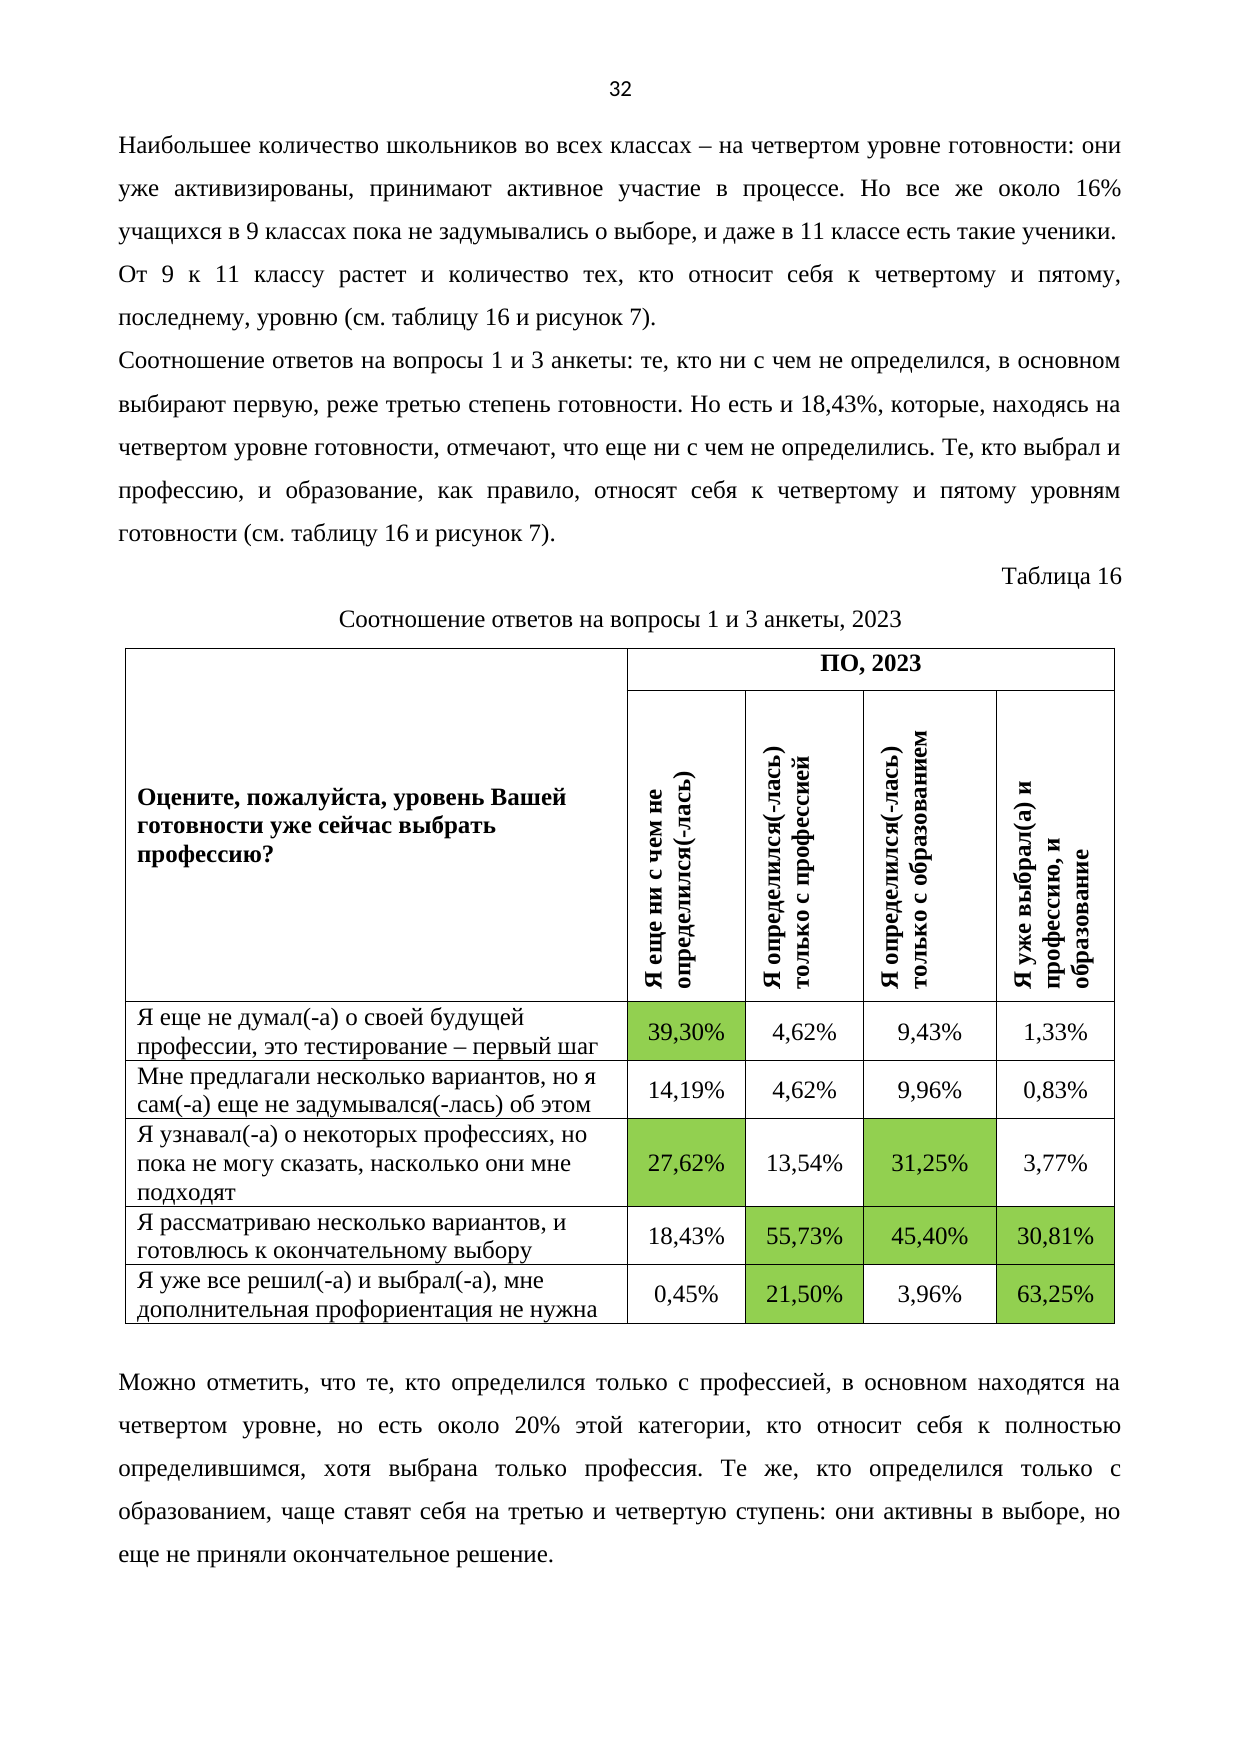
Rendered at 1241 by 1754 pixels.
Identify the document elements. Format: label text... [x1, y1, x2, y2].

text Соотношение ответов на вопросы 1 и 3 анкеты: те, кто ни с чем не определился, в основном выбирают первую, реже третью степень готовности. Но есть и 18,43%, которые, находясь на четвертом уровне готовности, отмечают, что еще ни с чем не определились. Те, кто выбрал и профессию, и образование, как правило, относят себя к четвертому и пятому уровням готовности (см. таблицу 16 и рисунок 7). [118, 346, 1122, 547]
text От 9 к 11 классу растет и количество тех, кто относит себя к четвертому и пятому, последнему, уровню (см. таблицу 16 и рисунок 7). [118, 259, 1122, 331]
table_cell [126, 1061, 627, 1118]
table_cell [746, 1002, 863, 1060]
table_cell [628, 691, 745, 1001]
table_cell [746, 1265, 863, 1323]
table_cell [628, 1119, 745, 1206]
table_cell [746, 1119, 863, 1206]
text Таблица 16 [118, 561, 1122, 590]
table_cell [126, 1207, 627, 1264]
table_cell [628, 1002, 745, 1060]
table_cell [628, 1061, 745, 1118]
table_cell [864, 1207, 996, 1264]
text Наибольшее количество школьников во всех классах – на четвертом уровне готовности: они уже активизированы, принимают активное участие в процессе. Но все же около 16% учащихся в 9 классах пока не задумывались о выборе, и даже в 11 классе есть такие ученики. [118, 130, 1122, 245]
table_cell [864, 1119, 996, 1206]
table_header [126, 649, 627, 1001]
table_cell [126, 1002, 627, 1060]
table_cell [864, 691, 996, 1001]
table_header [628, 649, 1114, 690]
text Можно отметить, что те, кто определился только с профессией, в основном находятся на четвертом уровне, но есть около 20% этой категории, кто относит себя к полностью определившимся, хотя выбрана только профессия. Те же, кто определился только с образованием, чаще ставят себя на третью и четвертую ступень: они активны в выборе, но еще не приняли окончательное решение. [118, 1367, 1122, 1568]
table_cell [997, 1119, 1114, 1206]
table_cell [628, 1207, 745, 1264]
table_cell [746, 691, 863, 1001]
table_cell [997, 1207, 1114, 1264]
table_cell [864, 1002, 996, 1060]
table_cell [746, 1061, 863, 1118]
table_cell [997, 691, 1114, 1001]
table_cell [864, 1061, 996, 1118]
text Соотношение ответов на вопросы 1 и 3 анкеты, 2023 [118, 604, 1122, 633]
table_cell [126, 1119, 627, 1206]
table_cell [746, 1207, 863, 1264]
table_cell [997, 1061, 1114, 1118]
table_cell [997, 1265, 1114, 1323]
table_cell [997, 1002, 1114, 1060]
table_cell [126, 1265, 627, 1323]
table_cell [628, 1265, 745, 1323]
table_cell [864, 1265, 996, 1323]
